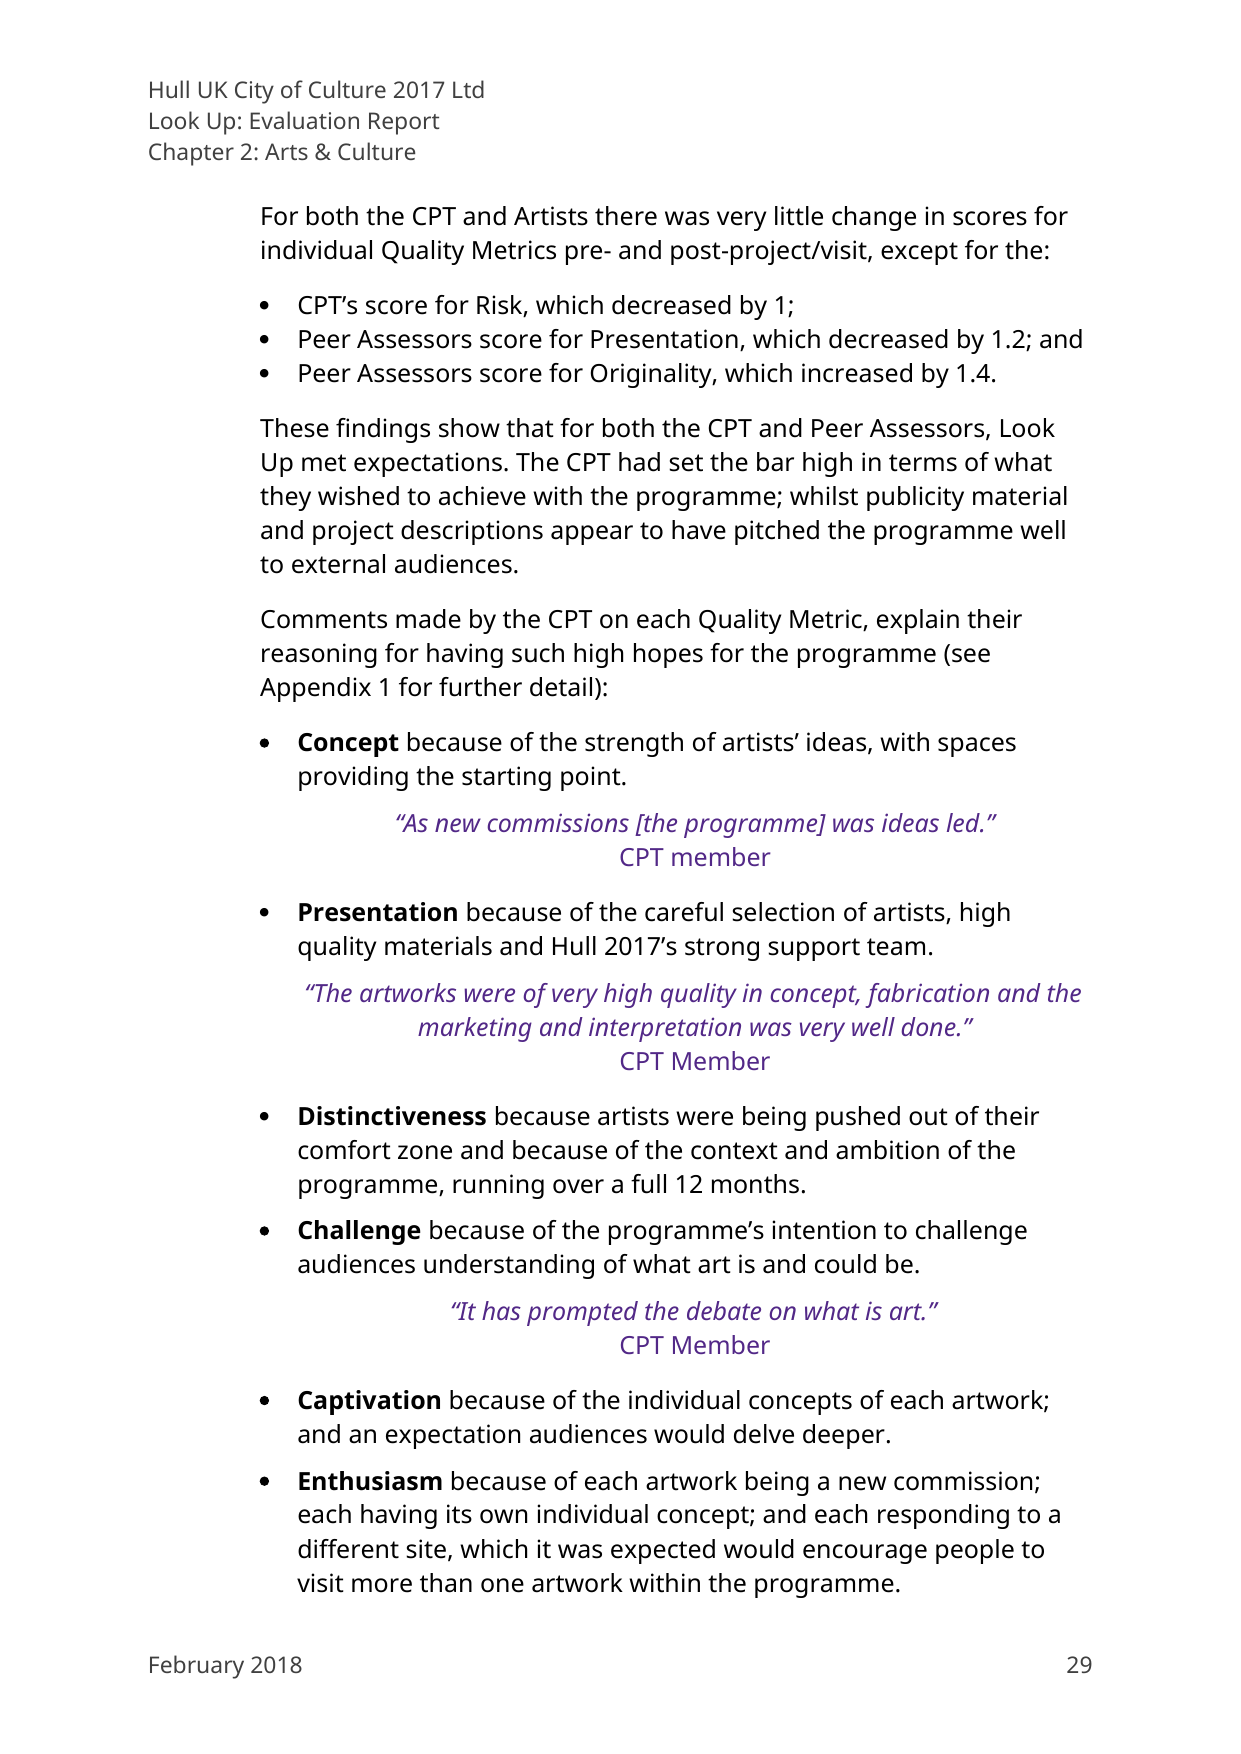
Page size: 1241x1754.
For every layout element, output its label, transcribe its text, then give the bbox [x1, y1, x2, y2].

text “It has prompted the debate on what is art.” CPT Member [297, 1293, 1092, 1362]
text Peer Assessors score for Presentation, which decreased by 1.2; and [260, 322, 1092, 356]
text For both the CPT and Artists there was very little change in scores for individual Quality Metrics pre- and post-project/visit, except for the: [260, 199, 1092, 267]
text CPT’s score for Risk, which decreased by 1; [260, 288, 1092, 322]
text Challenge because of the programme’s intention to challenge audiences understanding of what art is and could be. [260, 1213, 1092, 1281]
text “The artworks were of very high quality in concept, fabrication and the marketing and interpretation was very well done.” CPT Member [297, 975, 1092, 1077]
text Captivation because of the individual concepts of each artwork; and an expectation audiences would delve deeper. [260, 1382, 1092, 1451]
text Comments made by the CPT on each Quality Metric, explain their reasoning for having such high hopes for the programme (see Appendix 1 for further detail): [260, 602, 1092, 704]
text “As new commissions [the programme] was ideas led.” CPT member [297, 806, 1092, 874]
text Peer Assessors score for Originality, which increased by 1.4. [260, 356, 1092, 390]
text Concept because of the strength of artists’ ideas, with spaces providing the starting point. [260, 725, 1092, 793]
text Distinctiveness because artists were being pushed out of their comfort zone and because of the context and ambition of the programme, running over a full 12 months. [260, 1098, 1092, 1200]
text These findings show that for both the CPT and Peer Assessors, Look Up met expectations. The CPT had set the bar high in terms of what they wished to achieve with the programme; whilst publicity material and project descriptions appear to have pitched the programme well to external audiences. [260, 411, 1092, 581]
text Presentation because of the careful selection of artists, high quality materials and Hull 2017’s strong support team. [260, 894, 1092, 963]
text Enthusiasm because of each artwork being a new commission; each having its own individual concept; and each responding to a different site, which it was expected would encourage people to visit more than one artwork within the programme. [260, 1463, 1092, 1599]
